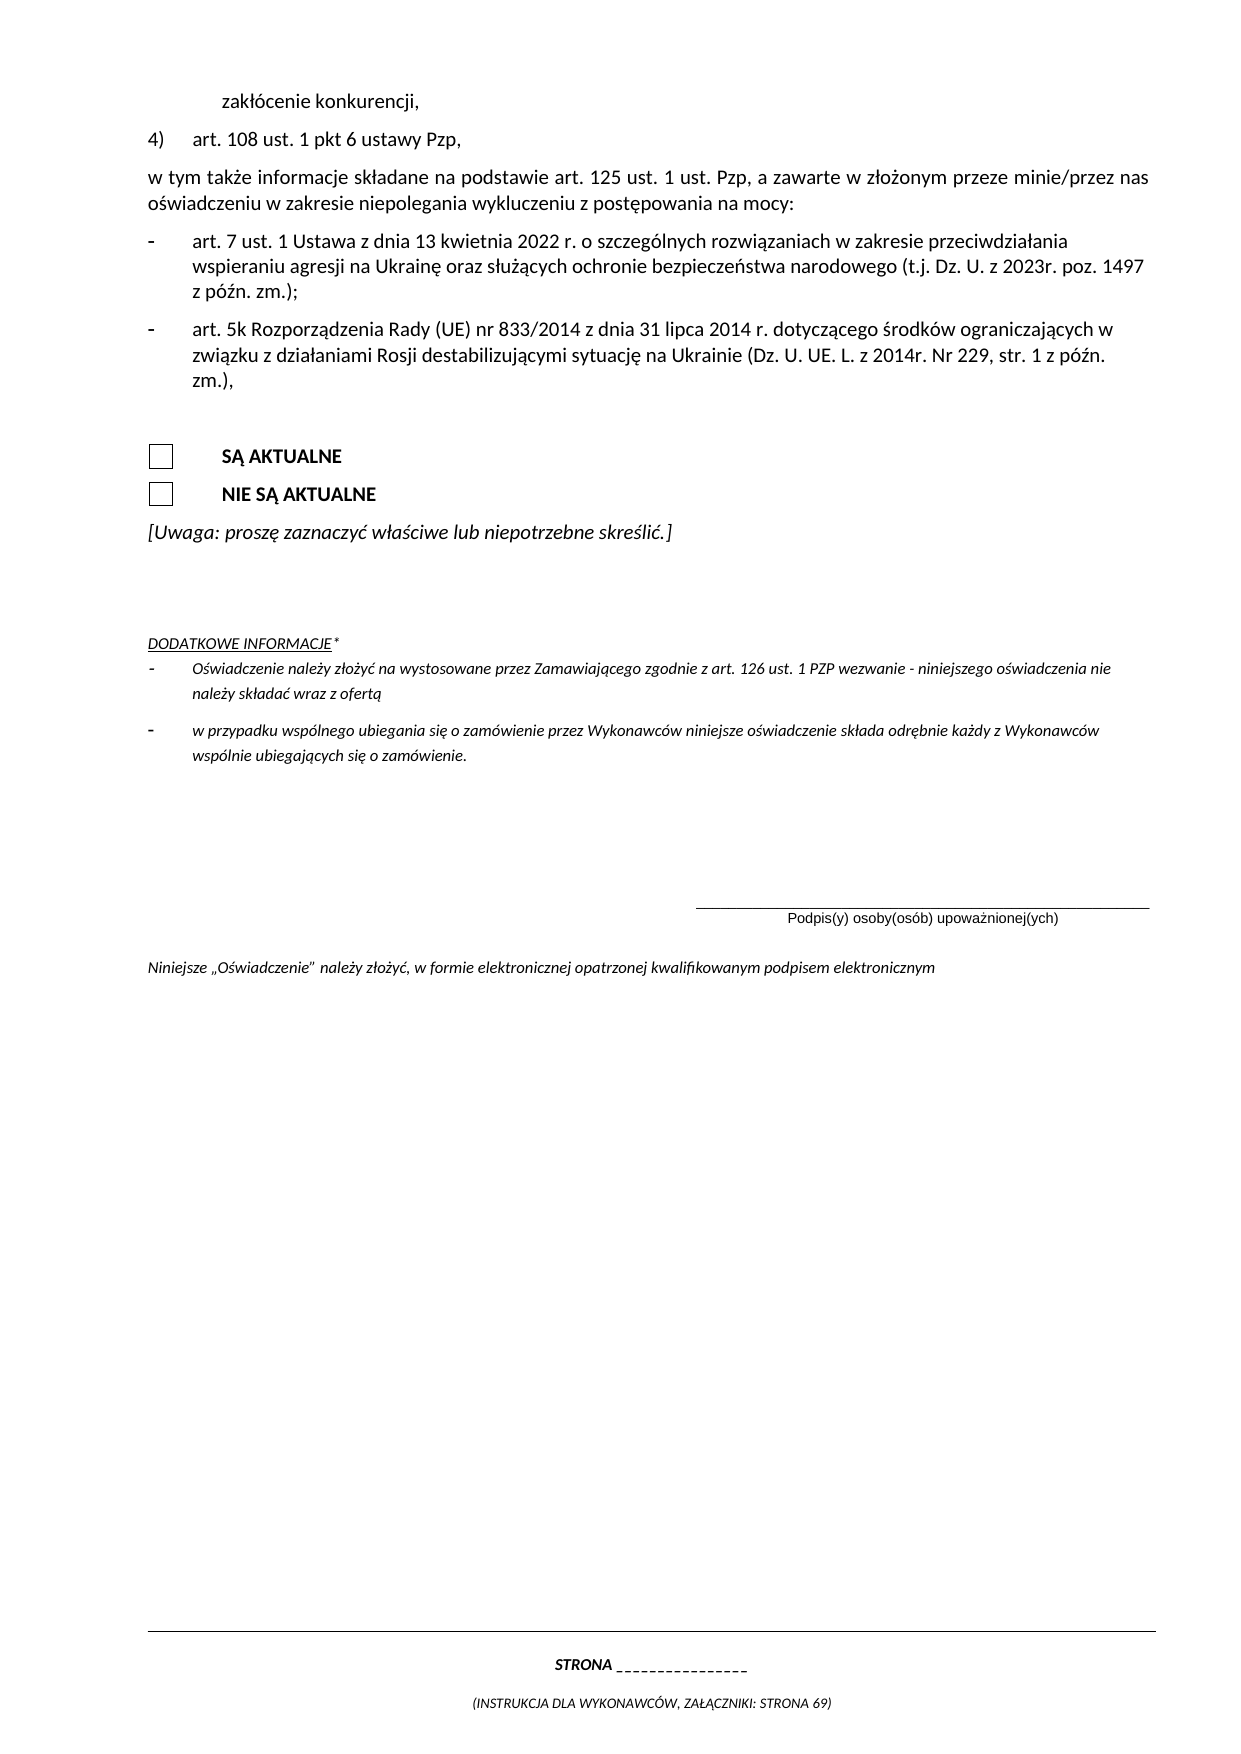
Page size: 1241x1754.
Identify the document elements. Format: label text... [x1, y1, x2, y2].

list w przypadku wspólnego ubiegania się o zamówienie przez Wykonawców niniejsze oświadczenie składa odrębnie każdy z Wykonawców wspólnie ubiegających się o zamówienie. [148, 717, 1152, 766]
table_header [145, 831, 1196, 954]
list art. 108 ust. 1 pkt 6 ustawy Pzp, [148, 127, 1152, 152]
text [Uwaga: proszę zaznaczyć właściwe lub niepotrzebne skreślić.] [148, 519, 1152, 544]
text w tym także informacje składane na podstawie art. 125 ust. 1 ust. Pzp, a zawarte w złożonym przeze minie/przez nas oświadczeniu w zakresie niepolegania wykluczeniu z postępowania na mocy: [148, 164, 1152, 215]
list art. 7 ust. 1 Ustawa z dnia 13 kwietnia 2022 r. o szczególnych rozwiązaniach w zakresie przeciwdziałania wspieraniu agresji na Ukrainę oraz służących ochronie bezpieczeństwa narodowego (t.j. Dz. U. z 2023r. poz. 1497 z późn. zm.); [148, 228, 1152, 304]
list Oświadczenie należy złożyć na wystosowane przez Zamawiającego zgodnie z art. 126 ust. 1 PZP wezwanie - niniejszego oświadczenia nie należy składać wraz z ofertą [148, 654, 1152, 704]
list art. 108 ust. 1 pkt 5 ustawy Pzp, dotyczących zawarcia z innymi wykonawcami porozumienia mającego na celu zakłócenie konkurencji, [148, 89, 1152, 114]
text DODATKOWE INFORMACJE* [148, 629, 1152, 654]
text NIE są AKTUALNE [148, 481, 1156, 507]
text Niniejsze „Oświadczenie” należy złożyć, w formie elektronicznej opatrzonej kwalifikowanym podpisem elektronicznym [148, 954, 1156, 978]
list art. 5k Rozporządzenia Rady (UE) nr 833/2014 z dnia 31 lipca 2014 r. dotyczącego środków ograniczających w związku z działaniami Rosji destabilizującymi sytuację na Ukrainie (Dz. U. UE. L. z 2014r. Nr 229, str. 1 z późn. zm.), [148, 317, 1152, 393]
text SĄ aktualne [148, 443, 1156, 469]
